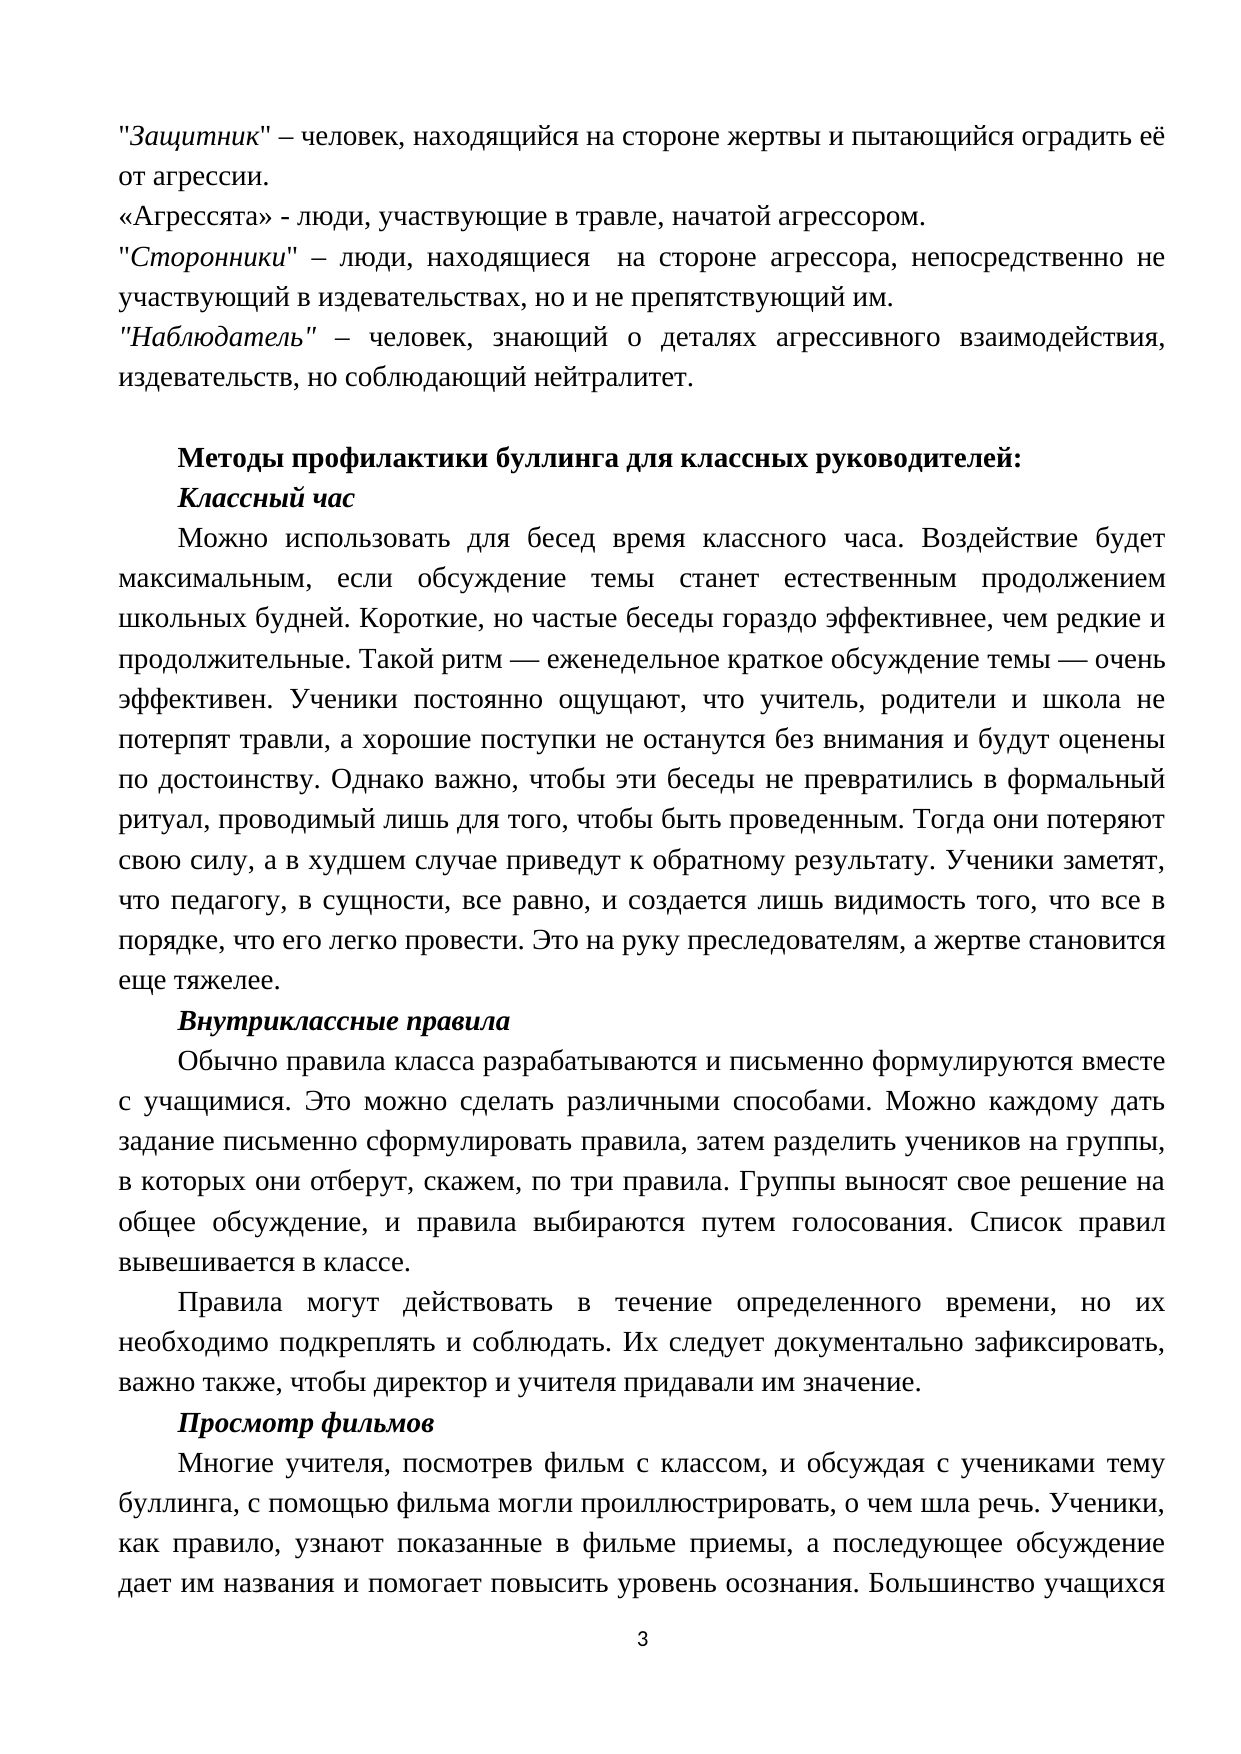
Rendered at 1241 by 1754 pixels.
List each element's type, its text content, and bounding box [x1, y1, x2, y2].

text "Наблюдатель" – человек, знающий о деталях агрессивного взаимодействия, издевательств, но соблюдающий нейтралитет. [118, 319, 1167, 393]
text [118, 1445, 1167, 1599]
text Классный час [118, 480, 1167, 513]
text Внутриклассные правила [118, 1003, 1167, 1036]
text «Агрессята» - люди, участвующие в травле, начатой агрессором. [118, 198, 1167, 232]
text Правила могут действовать в течение определенного времени, но их необходимо подкреплять и соблюдать. Их следует документально зафиксировать, важно также, чтобы директор и учителя придавали им значение. [118, 1284, 1167, 1398]
text Можно использовать для бесед время классного часа. Воздействие будет максимальным, если обсуждение темы станет естественным продолжением школьных будней. Короткие, но частые беседы гораздо эффективнее, чем редкие и продолжительные. Такой ритм — еженедельное краткое обсуждение темы — очень эффективен. Ученики постоянно ощущают, что учитель, родители и школа не потерпят травли, а хорошие поступки не останутся без внимания и будут оценены по достоинству. Однако важно, чтобы эти беседы не превратились в формальный ритуал, проводимый лишь для того, чтобы быть проведенным. Тогда они потеряют свою силу, а в худшем случае приведут к обратному результату. Ученики заметят, что педагогу, в сущности, все равно, и создается лишь видимость того, что все в порядке, что его легко провести. Это на руку преследователям, а жертве становится еще тяжелее. [118, 520, 1167, 996]
text Просмотр фильмов [118, 1405, 1167, 1438]
text Методы профилактики буллинга для классных руководителей: [118, 440, 1167, 473]
text "Защитник" – человек, находящийся на стороне жертвы и пытающийся оградить её от агрессии. [118, 118, 1167, 192]
text Обычно правила класса разрабатываются и письменно формулируются вместе с учащимися. Это можно сделать различными способами. Можно каждому дать задание письменно сформулировать правила, затем разделить учеников на группы, в которых они отберут, скажем, по три правила. Группы выносят свое решение на общее обсуждение, и правила выбираются путем голосования. Список правил вывешивается в классе. [118, 1043, 1167, 1277]
text "Сторонники" – люди, находящиеся на стороне агрессора, непосредственно не участвующий в издевательствах, но и не препятствующий им. [118, 239, 1167, 312]
